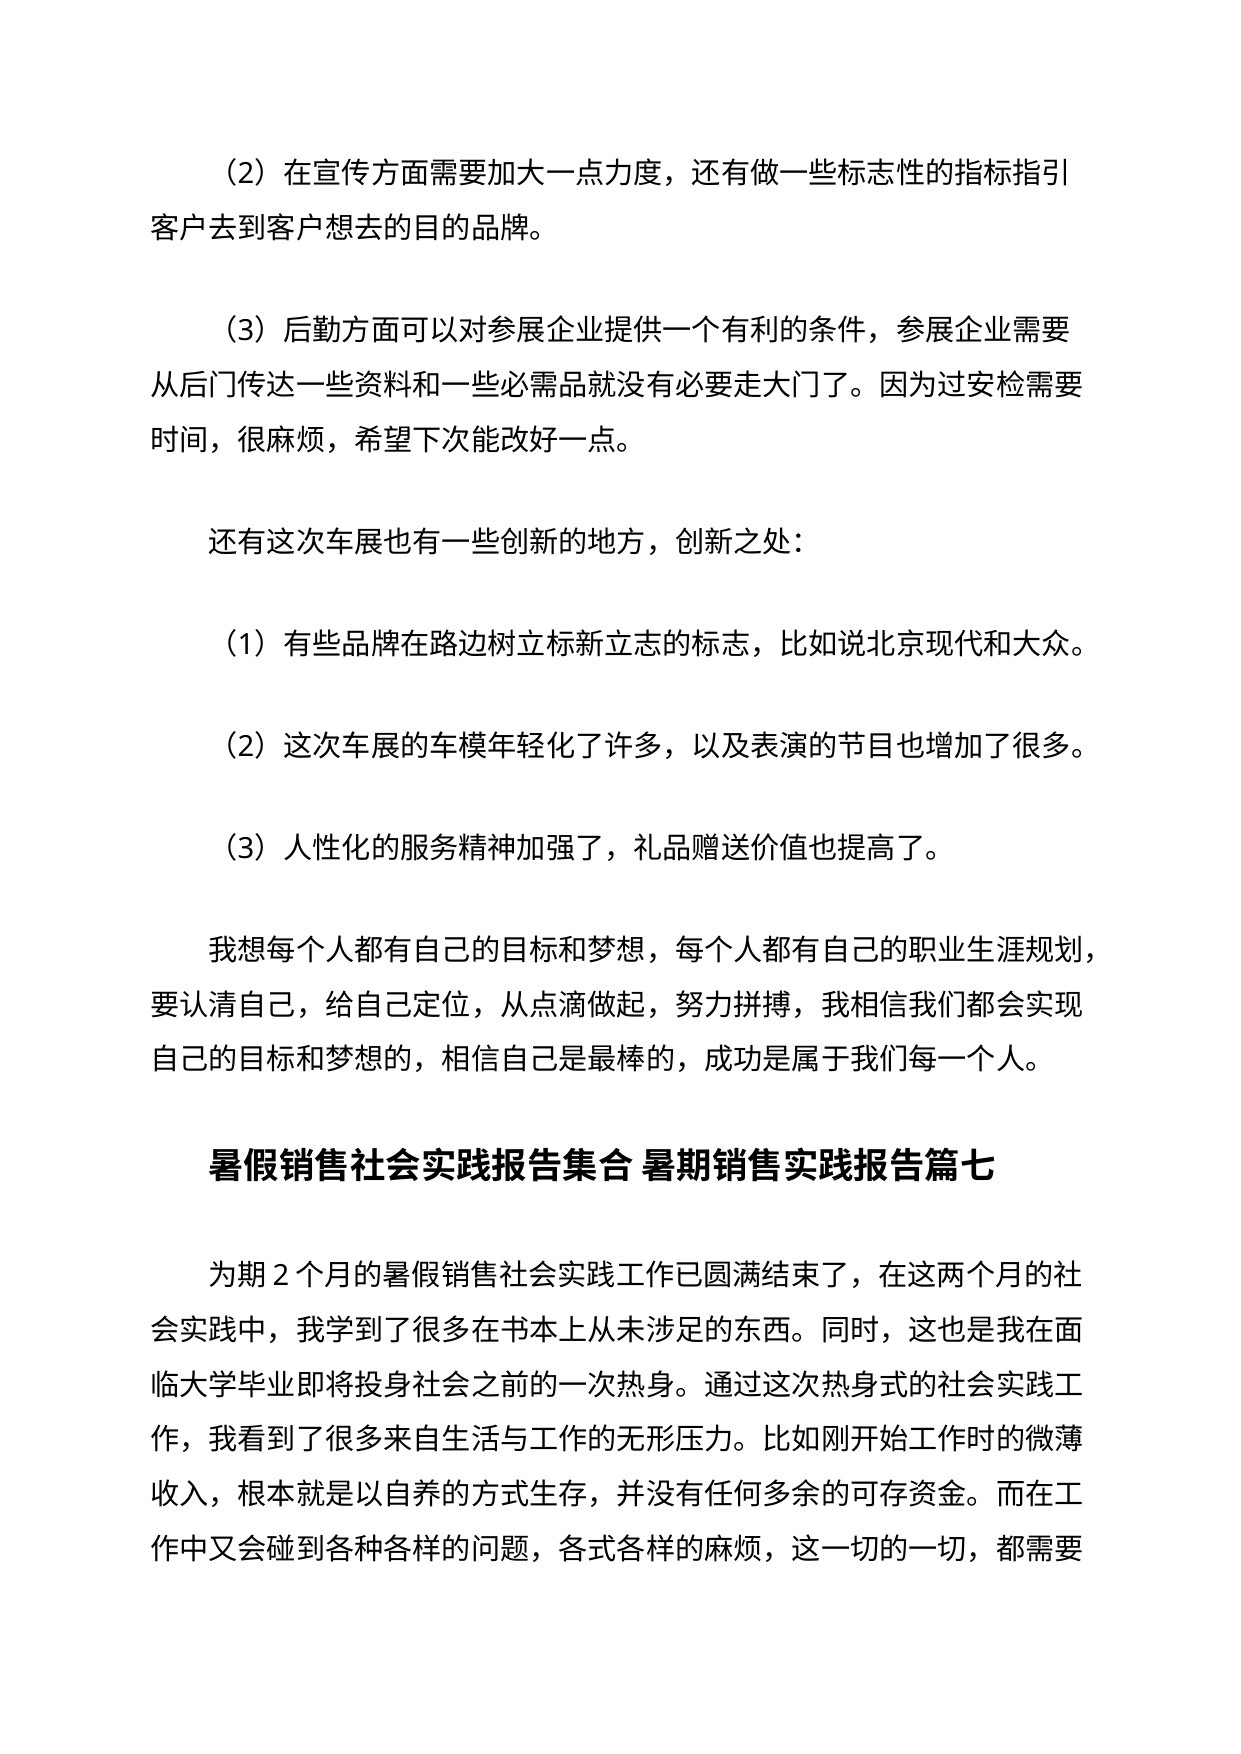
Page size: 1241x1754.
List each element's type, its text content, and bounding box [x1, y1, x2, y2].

text （2）在宣传方面需要加大一点力度，还有做一些标志性的指标指引客户去到客户想去的目的品牌。 [150, 150, 1090, 247]
text 我想每个人都有自己的目标和梦想，每个人都有自己的职业生涯规划，要认清自己，给自己定位，从点滴做起，努力拼搏，我相信我们都会实现自己的目标和梦想的，相信自己是最棒的，成功是属于我们每一个人。 [150, 926, 1090, 1078]
text （3）后勤方面可以对参展企业提供一个有利的条件，参展企业需要从后门传达一些资料和一些必需品就没有必要走大门了。因为过安检需要时间，很麻烦，希望下次能改好一点。 [150, 307, 1090, 459]
text （1）有些品牌在路边树立标新立志的标志，比如说北京现代和大众。 [150, 620, 1090, 663]
text 暑假销售社会实践报告集合 暑期销售实践报告篇七 [150, 1138, 1090, 1189]
text （2）这次车展的车模年轻化了许多，以及表演的节目也增加了很多。 [150, 722, 1090, 764]
text 还有这次车展也有一些创新的地方，创新之处： [150, 518, 1090, 561]
text （3）人性化的服务精神加强了，礼品赠送价值也提高了。 [150, 824, 1090, 867]
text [150, 1251, 1090, 1568]
